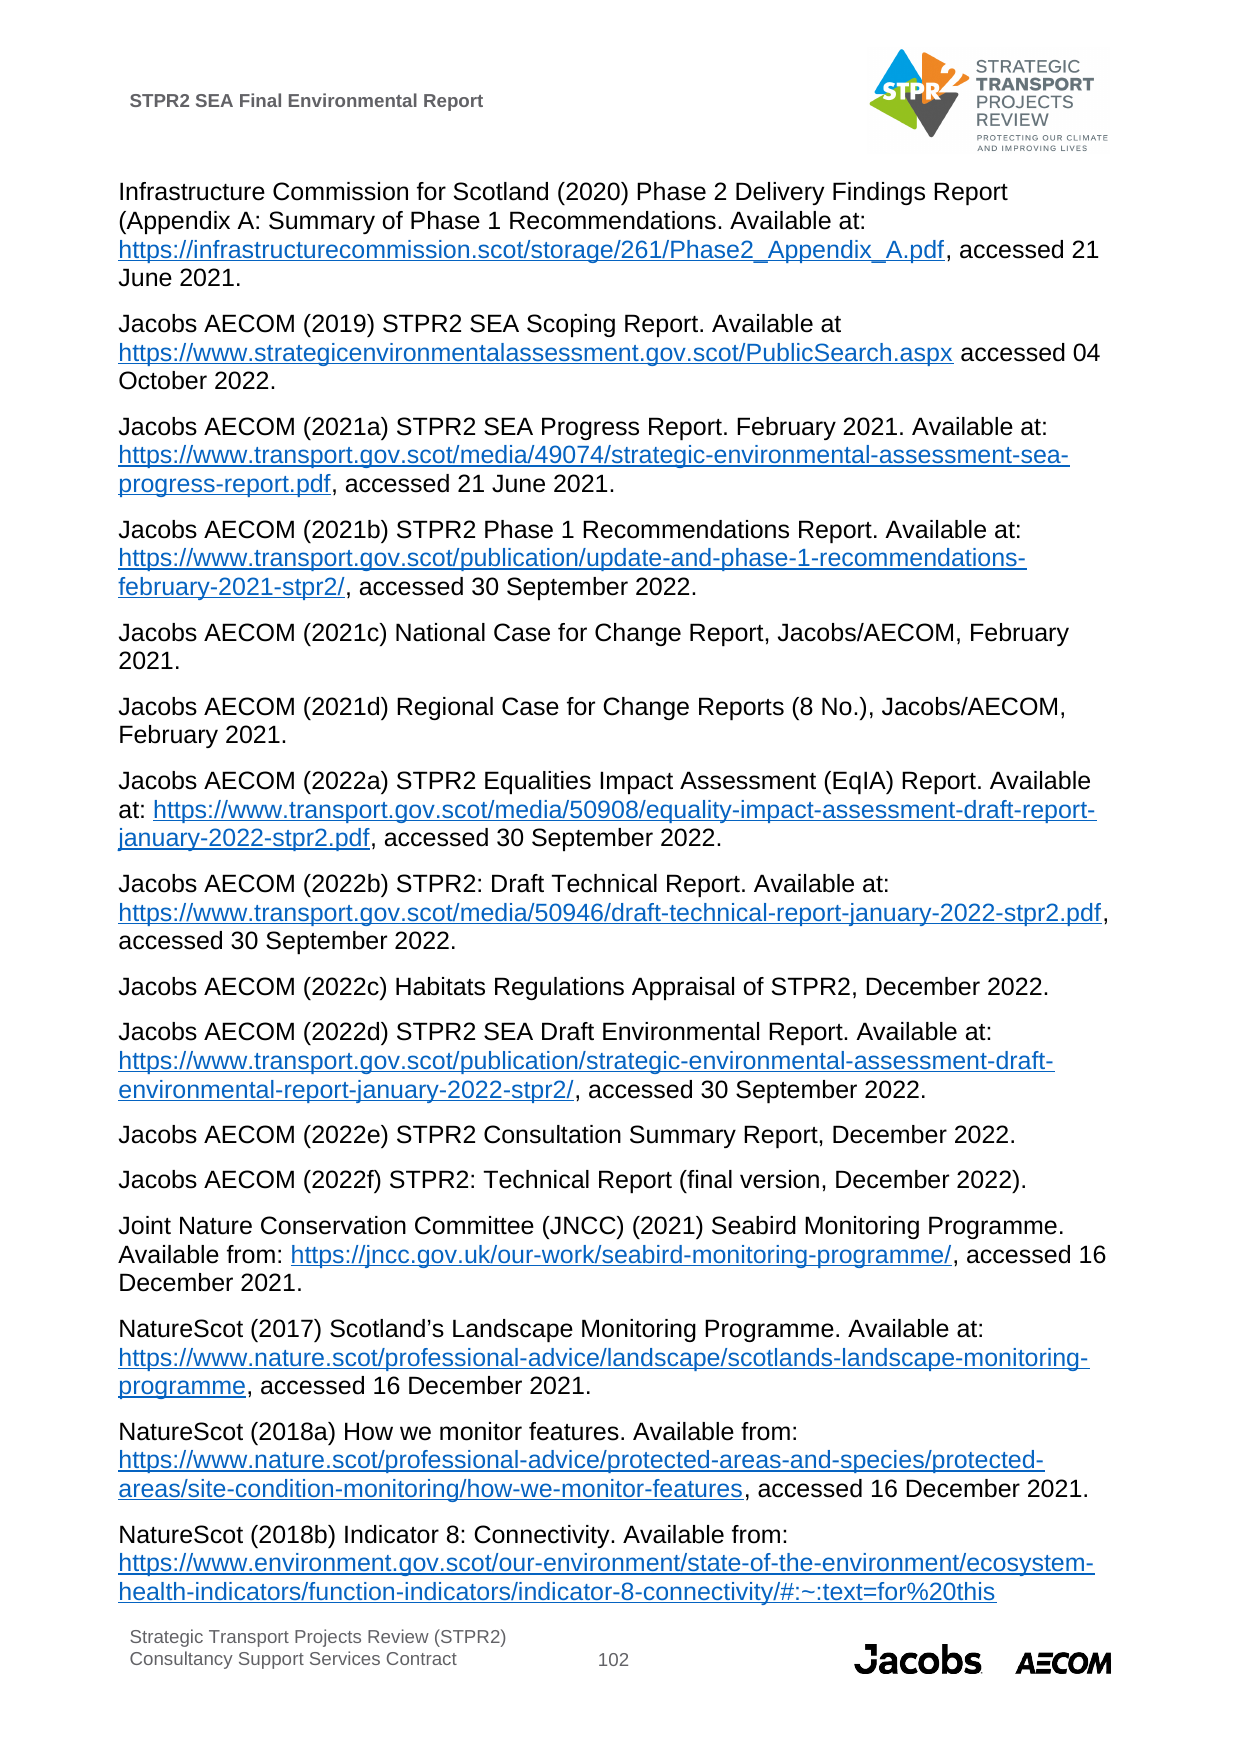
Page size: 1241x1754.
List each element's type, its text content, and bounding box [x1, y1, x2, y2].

picture [866, 47, 1110, 154]
text Infrastructure Commission for Scotland (2020) Phase 2 Delivery Findings Report (Appendix A: Summary of Phase 1 Recommendations. Available at: https://infrastructurecommission.scot/storage/261/Phase2_Appendix_A.pdf, accessed 21 June 2021. [118, 177, 1122, 292]
text Jacobs AECOM (2022e) STPR2 Consultation Summary Report, December 2022. [118, 1120, 1122, 1149]
picture [845, 1644, 1111, 1674]
text Jacobs AECOM (2021c) National Case for Change Report, Jacobs/AECOM, February 2021. [118, 618, 1122, 675]
text Jacobs AECOM (2022b) STPR2: Draft Technical Report. Available at: https://www.transport.gov.scot/media/50946/draft-technical-report-january-2022-stpr2.pdf, accessed 30 September 2022. [118, 869, 1122, 955]
text Jacobs AECOM (2019) STPR2 SEA Scoping Report. Available at https://www.strategicenvironmentalassessment.gov.scot/PublicSearch.aspx accessed 04 October 2022. [118, 309, 1122, 395]
text Jacobs AECOM (2022d) STPR2 SEA Draft Environmental Report. Available at: https://www.transport.gov.scot/publication/strategic-environmental-assessment-draft-environmental-report-january-2022-stpr2/, accessed 30 September 2022. [118, 1017, 1122, 1103]
text NatureScot (2018a) How we monitor features. Available from: https://www.nature.scot/professional-advice/protected-areas-and-species/protected-areas/site-condition-monitoring/how-we-monitor-features, accessed 16 December 2021. [118, 1417, 1122, 1503]
text NatureScot (2017) Scotland’s Landscape Monitoring Programme. Available at: https://www.nature.scot/professional-advice/landscape/scotlands-landscape-monitoring-programme, accessed 16 December 2021. [118, 1314, 1122, 1400]
text Joint Nature Conservation Committee (JNCC) (2021) Seabird Monitoring Programme. Available from: https://jncc.gov.uk/our-work/seabird-monitoring-programme/, accessed 16 December 2021. [118, 1211, 1122, 1297]
text Jacobs AECOM (2021a) STPR2 SEA Progress Report. February 2021. Available at: https://www.transport.gov.scot/media/49074/strategic-environmental-assessment-sea-progress-report.pdf, accessed 21 June 2021. [118, 412, 1122, 498]
text Jacobs AECOM (2021b) STPR2 Phase 1 Recommendations Report. Available at: https://www.transport.gov.scot/publication/update-and-phase-1-recommendations-february-2021-stpr2/, accessed 30 September 2022. [118, 515, 1122, 601]
text Jacobs AECOM (2022f) STPR2: Technical Report (final version, December 2022). [118, 1166, 1122, 1194]
text Jacobs AECOM (2022a) STPR2 Equalities Impact Assessment (EqIA) Report. Available at: https://www.transport.gov.scot/media/50908/equality-impact-assessment-draft-report-january-2022-stpr2.pdf, accessed 30 September 2022. [118, 766, 1122, 852]
text Jacobs AECOM (2021d) Regional Case for Change Reports (8 No.), Jacobs/AECOM, February 2021. [118, 692, 1122, 749]
text Jacobs AECOM (2022c) Habitats Regulations Appraisal of STPR2, December 2022. [118, 972, 1122, 1001]
